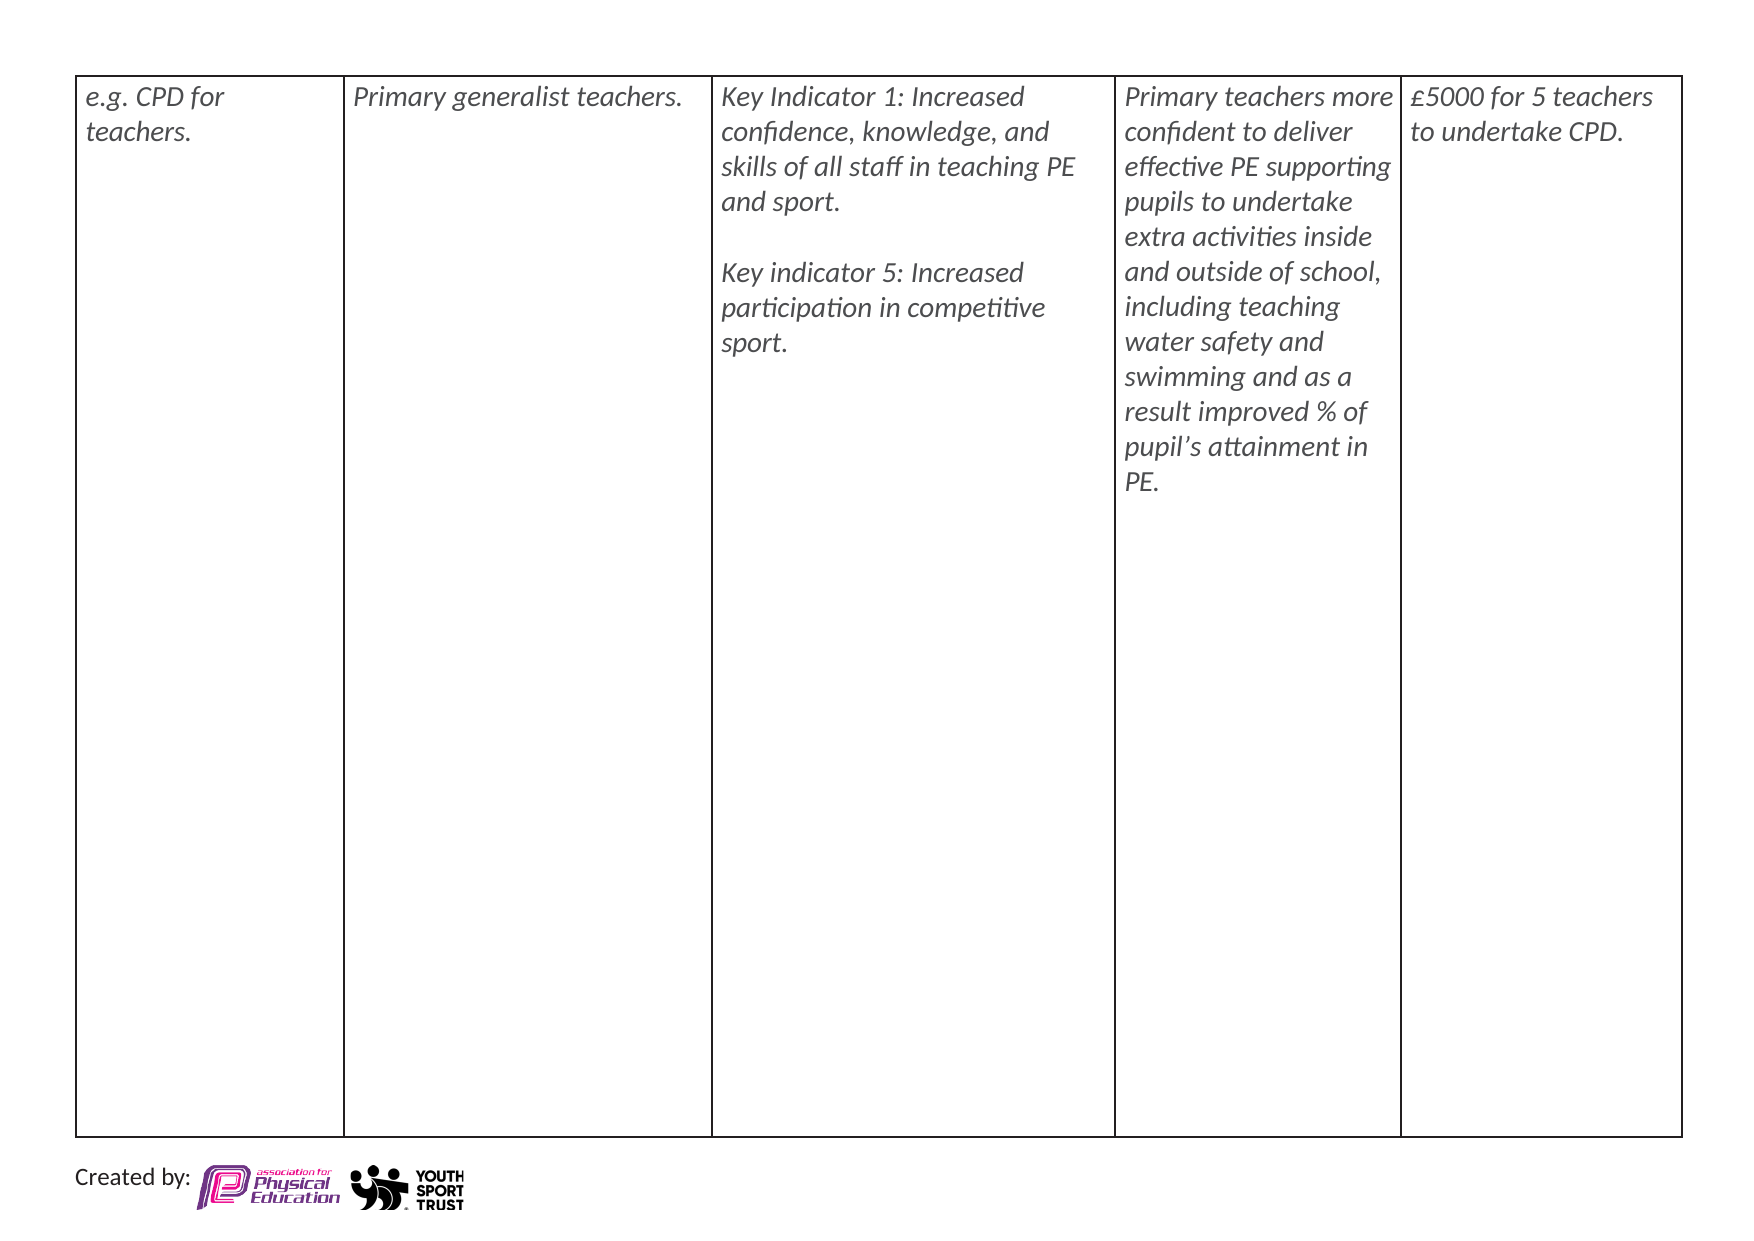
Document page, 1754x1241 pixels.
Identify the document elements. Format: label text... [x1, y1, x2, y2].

table_header e.g. CPD for teachers. [77, 77, 343, 1136]
table_header Key Indicator 1: Increased confidence, knowledge, and skills of all staff in teaching PE and sport. Key indicator 5: Increased participation in competitive sport. [713, 77, 1114, 1136]
picture [350, 1165, 464, 1210]
table_header £5000 for 5 teachers to undertake CPD. [1402, 77, 1681, 1136]
picture [196, 1165, 340, 1210]
table_header Primary generalist teachers. [345, 77, 711, 1136]
table_header Primary teachers more confident to deliver effective PE supporting pupils to undertake extra activities inside and outside of school, including teaching water safety and swimming and as a result improved % of pupil’s attainment in PE. [1116, 77, 1400, 1136]
